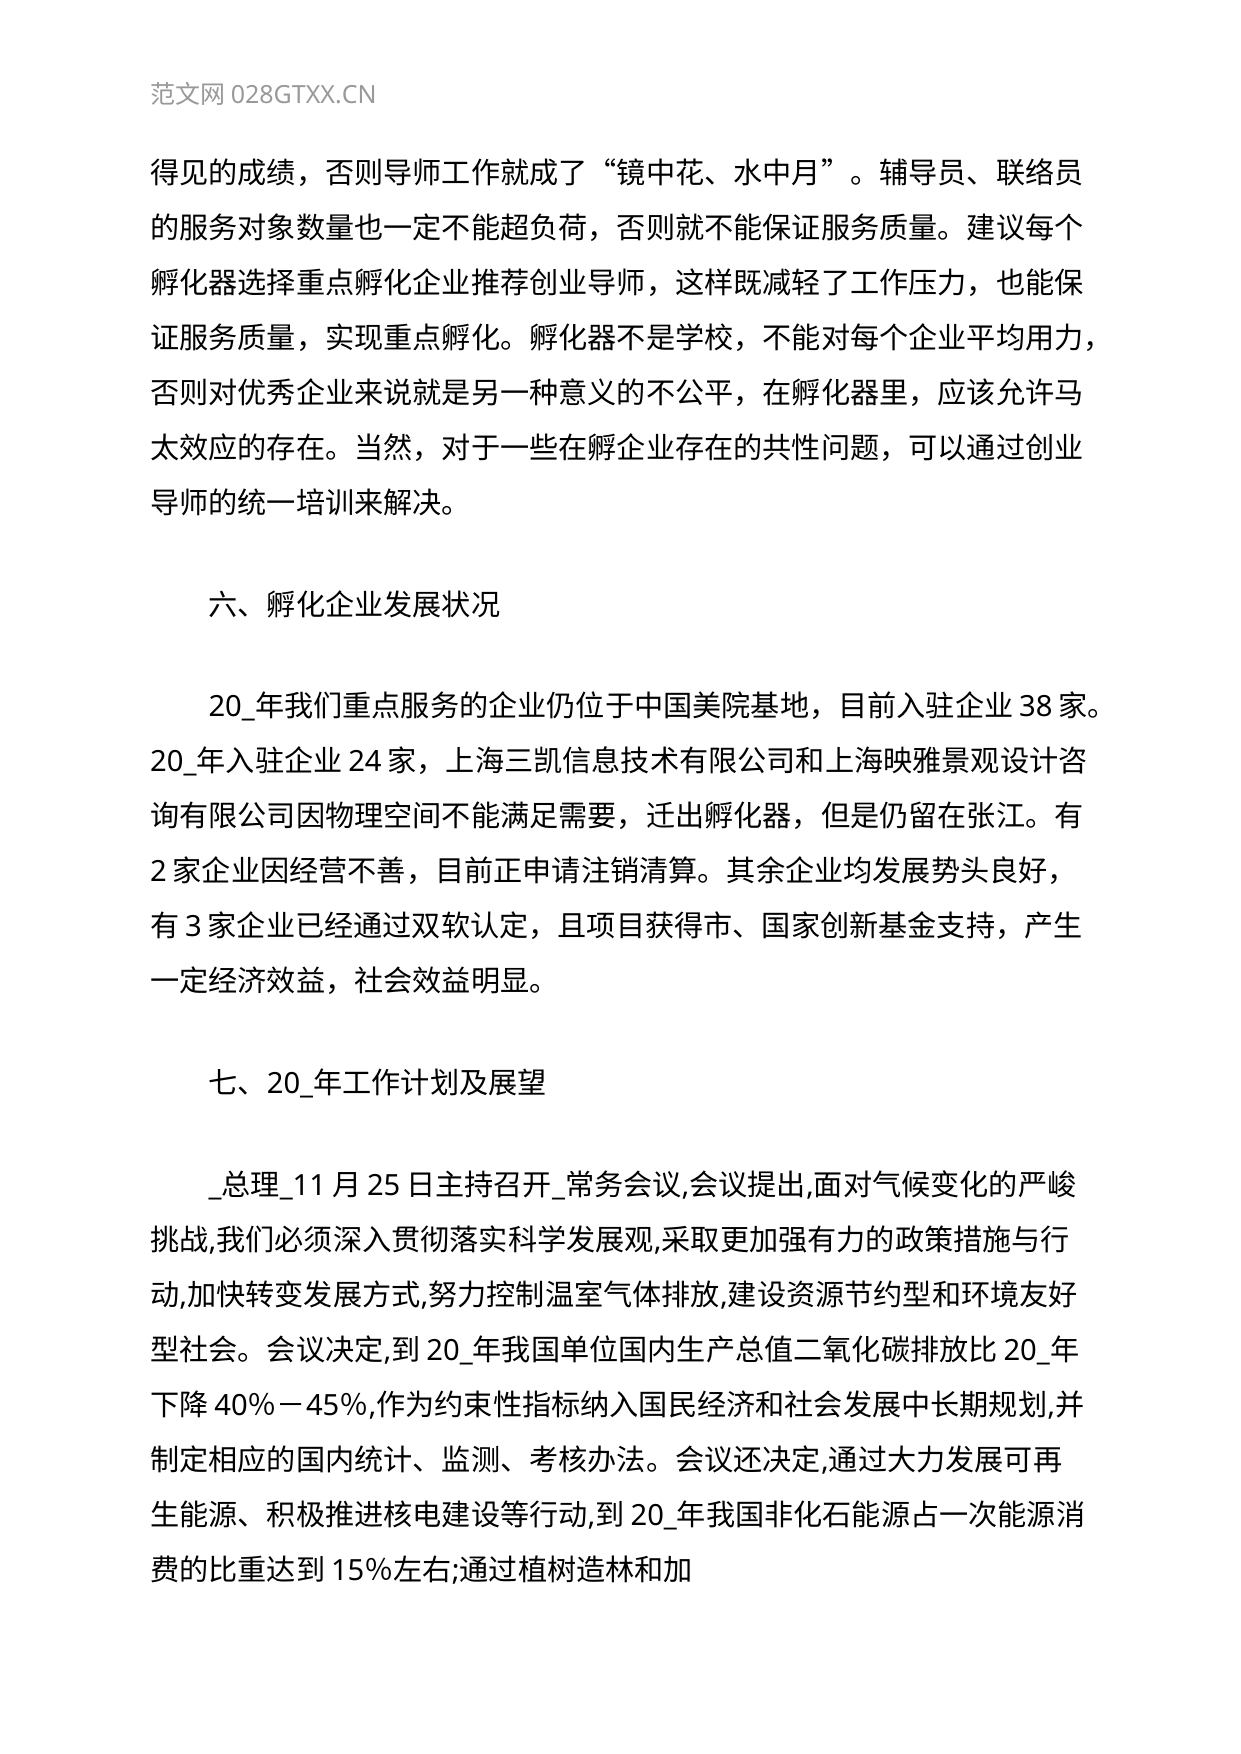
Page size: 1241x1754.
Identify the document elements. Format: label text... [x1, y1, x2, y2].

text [150, 150, 1090, 522]
text 六、孵化企业发展状况 [150, 581, 1090, 623]
text 20_年我们重点服务的企业仍位于中国美院基地，目前入驻企业38家。20_年入驻企业24家，上海三凯信息技术有限公司和上海映雅景观设计咨询有限公司因物理空间不能满足需要，迁出孵化器，但是仍留在张江。有2家企业因经营不善，目前正申请注销清算。其余企业均发展势头良好，有3家企业已经通过双软认定，且项目获得市、国家创新基金支持，产生一定经济效益，社会效益明显。 [150, 683, 1090, 1000]
text _总理_11月25日主持召开_常务会议,会议提出,面对气候变化的严峻挑战,我们必须深入贯彻落实科学发展观,采取更加强有力的政策措施与行动,加快转变发展方式,努力控制温室气体排放,建设资源节约型和环境友好型社会。会议决定,到20_年我国单位国内生产总值二氧化碳排放比20_年下降40％－45％,作为约束性指标纳入国民经济和社会发展中长期规划,并制定相应的国内统计、监测、考核办法。会议还决定,通过大力发展可再生能源、积极推进核电建设等行动,到20_年我国非化石能源占一次能源消费的比重达到15％左右;通过植树造林和加 [150, 1162, 1090, 1589]
text 七、20_年工作计划及展望 [150, 1059, 1090, 1102]
